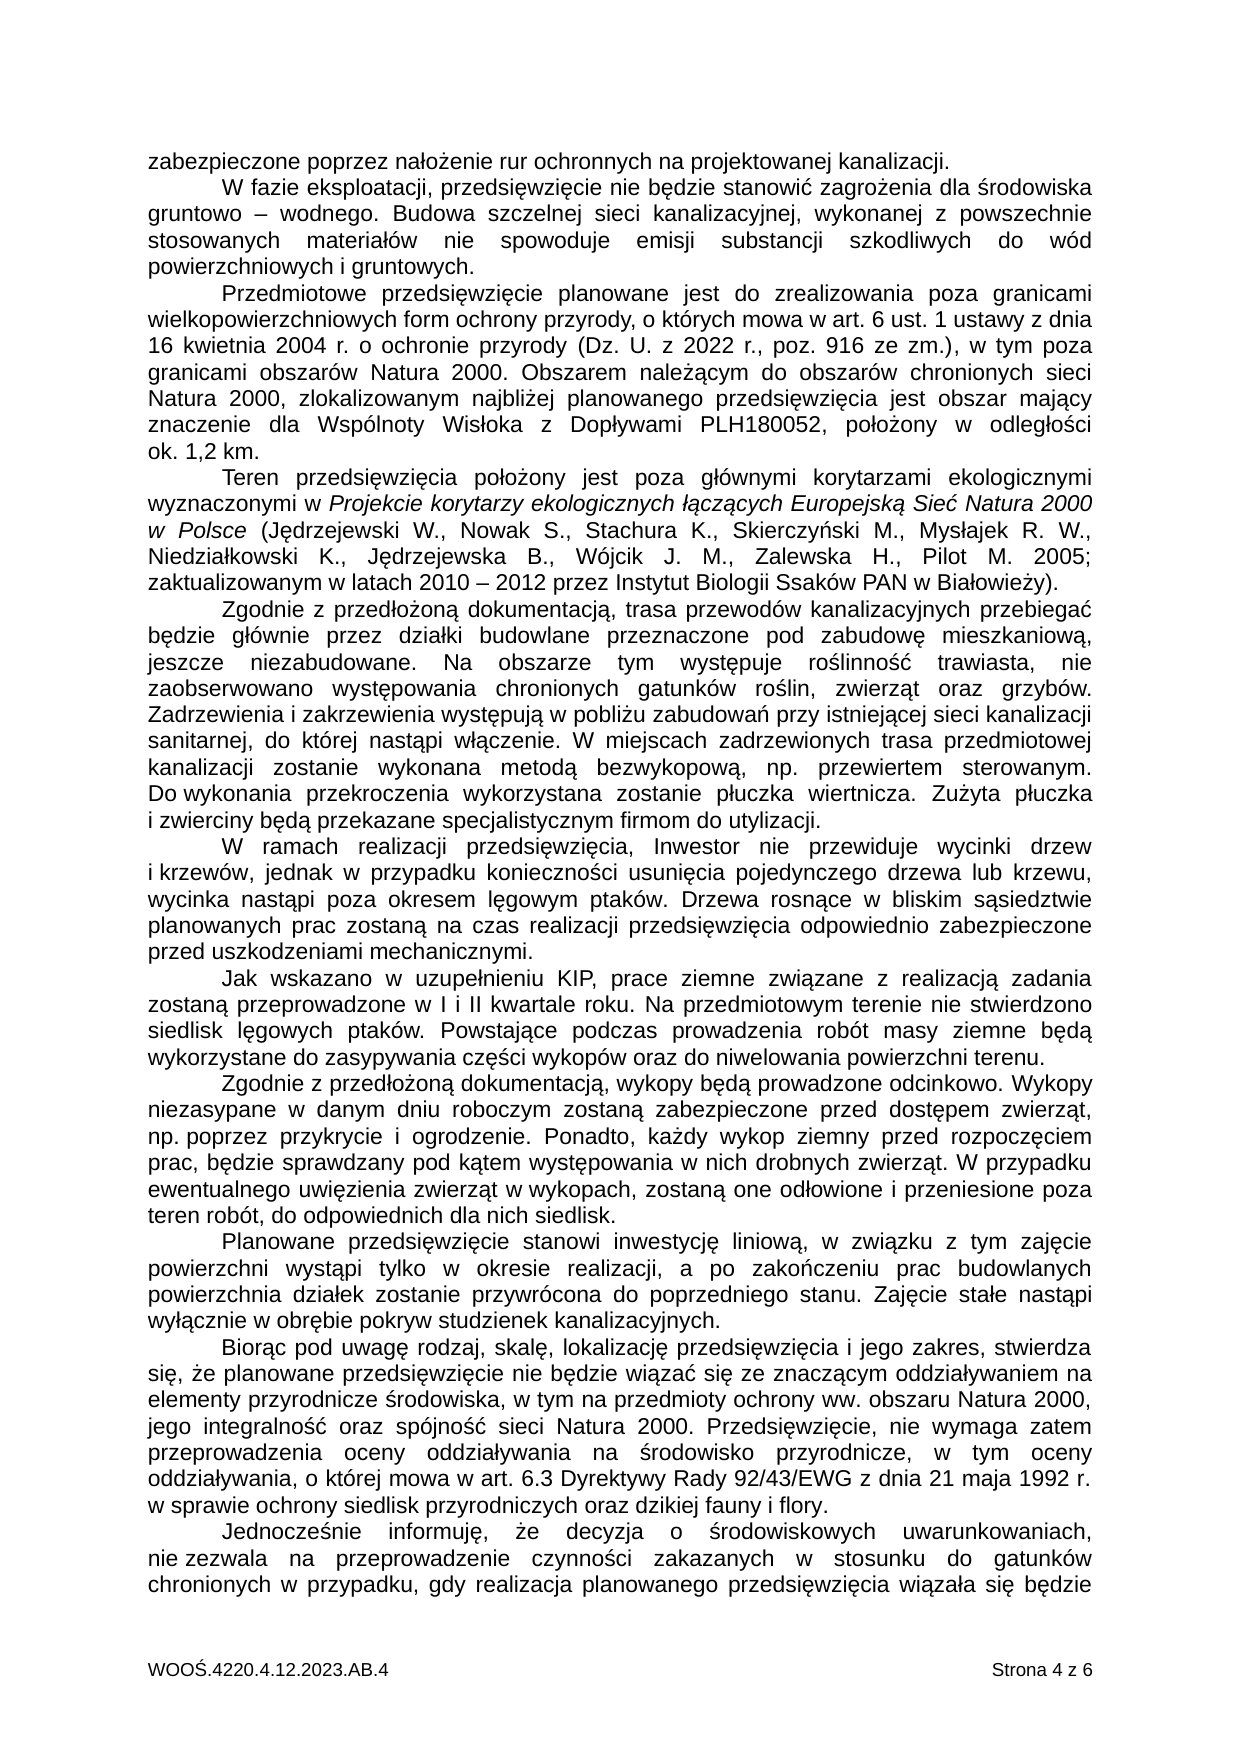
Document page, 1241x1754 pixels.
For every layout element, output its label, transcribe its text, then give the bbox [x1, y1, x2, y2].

text Planowane przedsięwzięcie stanowi inwestycję liniową, w związku z tym zajęcie powierzchni wystąpi tylko w okresie realizacji, a po zakończeniu prac budowlanych powierzchnia działek zostanie przywrócona do poprzedniego stanu. Zajęcie stałe nastąpi wyłącznie w obrębie pokryw studzienek kanalizacyjnych. [148, 1228, 1092, 1334]
text Biorąc pod uwagę rodzaj, skalę, lokalizację przedsięwzięcia i jego zakres, stwierdza się, że planowane przedsięwzięcie nie będzie wiązać się ze znaczącym oddziaływaniem na elementy przyrodnicze środowiska, w tym na przedmioty ochrony ww. obszaru Natura 2000, jego integralność oraz spójność sieci Natura 2000. Przedsięwzięcie, nie wymaga zatem przeprowadzenia oceny oddziaływania na środowisko przyrodnicze, w tym oceny oddziaływania, o której mowa w art. 6.3 Dyrektywy Rady 92/43/EWG z dnia 21 maja 1992 r. w sprawie ochrony siedlisk przyrodniczych oraz dzikiej fauny i flory. [148, 1334, 1092, 1518]
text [148, 148, 1092, 174]
text Zgodnie z przedłożoną dokumentacją, trasa przewodów kanalizacyjnych przebiegać będzie głównie przez działki budowlane przeznaczone pod zabudowę mieszkaniową, jeszcze niezabudowane. Na obszarze tym występuje roślinność trawiasta, nie zaobserwowano występowania chronionych gatunków roślin, zwierząt oraz grzybów. Zadrzewienia i zakrzewienia występują w pobliżu zabudowań przy istniejącej sieci kanalizacji sanitarnej, do której nastąpi włączenie. W miejscach zadrzewionych trasa przedmiotowej kanalizacji zostanie wykonana metodą bezwykopową, np. przewiertem sterowanym. Do wykonania przekroczenia wykorzystana zostanie płuczka wiertnicza. Zużyta płuczka i zwierciny będą przekazane specjalistycznym firmom do utylizacji. [148, 596, 1092, 833]
text Jak wskazano w uzupełnieniu KIP, prace ziemne związane z realizacją zadania zostaną przeprowadzone w I i II kwartale roku. Na przedmiotowym terenie nie stwierdzono siedlisk lęgowych ptaków. Powstające podczas prowadzenia robót masy ziemne będą wykorzystane do zasypywania części wykopów oraz do niwelowania powierzchni terenu. [148, 965, 1092, 1070]
text W fazie eksploatacji, przedsięwzięcie nie będzie stanowić zagrożenia dla środowiska gruntowo – wodnego. Budowa szczelnej sieci kanalizacyjnej, wykonanej z powszechnie stosowanych materiałów nie spowoduje emisji substancji szkodliwych do wód powierzchniowych i gruntowych. [148, 174, 1092, 279]
text Zgodnie z przedłożoną dokumentacją, wykopy będą prowadzone odcinkowo. Wykopy niezasypane w danym dniu roboczym zostaną zabezpieczone przed dostępem zwierząt, np. poprzez przykrycie i ogrodzenie. Ponadto, każdy wykop ziemny przed rozpoczęciem prac, będzie sprawdzany pod kątem występowania w nich drobnych zwierząt. W przypadku ewentualnego uwięzienia zwierząt w wykopach, zostaną one odłowione i przeniesione poza teren robót, do odpowiednich dla nich siedlisk. [148, 1070, 1092, 1228]
text W ramach realizacji przedsięwzięcia, Inwestor nie przewiduje wycinki drzew i krzewów, jednak w przypadku konieczności usunięcia pojedynczego drzewa lub krzewu, wycinka nastąpi poza okresem lęgowym ptaków. Drzewa rosnące w bliskim sąsiedztwie planowanych prac zostaną na czas realizacji przedsięwzięcia odpowiednio zabezpieczone przed uszkodzeniami mechanicznymi. [148, 833, 1092, 965]
text Teren przedsięwzięcia położony jest poza głównymi korytarzami ekologicznymi wyznaczonymi w Projekcie korytarzy ekologicznych łączących Europejską Sieć Natura 2000 w Polsce (Jędrzejewski W., Nowak S., Stachura K., Skierczyński M., Mysłajek R. W., Niedziałkowski K., Jędrzejewska B., Wójcik J. M., Zalewska H., Pilot M. 2005; zaktualizowanym w latach 2010 – 2012 przez Instytut Biologii Ssaków PAN w Białowieży). [148, 464, 1092, 596]
text Przedmiotowe przedsięwzięcie planowane jest do zrealizowania poza granicami wielkopowierzchniowych form ochrony przyrody, o których mowa w art. 6 ust. 1 ustawy z dnia 16 kwietnia 2004 r. o ochronie przyrody (Dz. U. z 2022 r., poz. 916 ze zm.), w tym poza granicami obszarów Natura 2000. Obszarem należącym do obszarów chronionych sieci Natura 2000, zlokalizowanym najbliżej planowanego przedsięwzięcia jest obszar mający znaczenie dla Wspólnoty Wisłoka z Dopływami PLH180052, położony w odległości ok. 1,2 km. [148, 279, 1092, 464]
